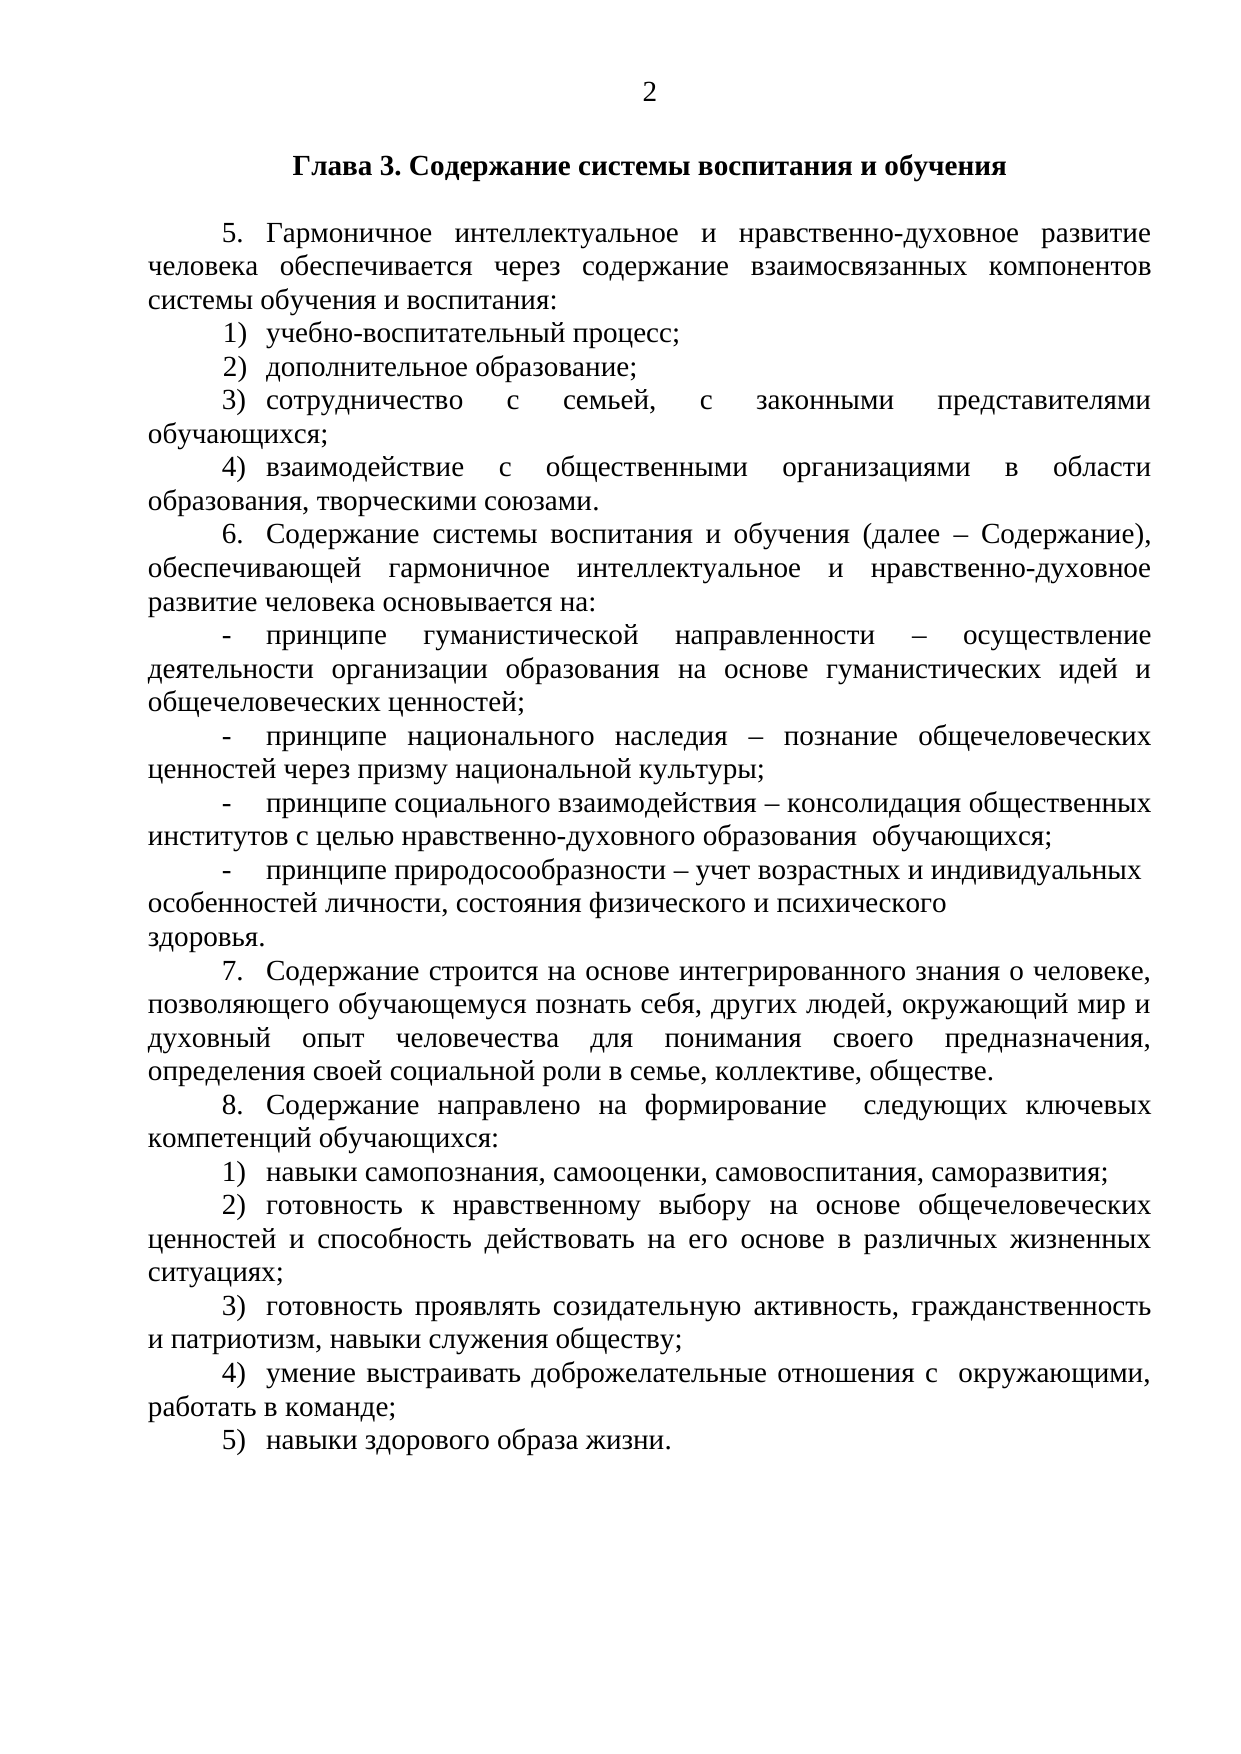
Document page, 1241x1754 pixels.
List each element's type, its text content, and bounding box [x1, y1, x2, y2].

list Гармоничное интеллектуальное и нравственно-духовное развитие человека обеспечивается через содержание взаимосвязанных компонентов системы обучения и воспитания: [148, 215, 1152, 315]
list принципе природосообразности – учет возрастных и индивидуальных [148, 852, 1152, 886]
list взаимодействие с общественными организациями в области образования, творческими союзами. [148, 449, 1152, 517]
text Глава 3. Содержание системы воспитания и обучения [148, 148, 1152, 181]
list принципе гуманистической направленности – осуществление деятельности организации образования на основе гуманистических идей и общечеловеческих ценностей; [148, 617, 1152, 718]
list Содержание строится на основе интегрированного знания о человеке, позволяющего обучающемуся познать себя, других людей, окружающий мир и духовный опыт человечества для понимания своего предназначения, определения своей социальной роли в семье, коллективе, обществе. [148, 953, 1152, 1087]
list умение выстраивать доброжелательные отношения с окружающими, работать в команде; [148, 1355, 1152, 1422]
list сотрудничество с семьей, с законными представителями обучающихся; [148, 382, 1152, 449]
list готовность к нравственному выбору на основе общечеловеческих ценностей и способность действовать на его основе в различных жизненных ситуациях; [148, 1187, 1152, 1288]
list принципе социального взаимодействия – консолидация общественных институтов с целью нравственно-духовного образования обучающихся; [148, 785, 1152, 852]
list Содержание системы воспитания и обучения (далее – Содержание), обеспечивающей гармоничное интеллектуальное и нравственно-духовное развитие человека основывается на: [148, 517, 1152, 617]
list учебно-воспитательный процесс; [223, 315, 1152, 349]
text особенностей личности, состояния физического и психического [148, 886, 1152, 919]
text здоровья. [148, 919, 1152, 953]
list дополнительное образование; [223, 349, 1152, 382]
list принципе национального наследия – познание общечеловеческих ценностей через призму национальной культуры; [148, 718, 1152, 785]
list Содержание направлено на формирование следующих ключевых компетенций обучающихся: [148, 1087, 1152, 1154]
list навыки здорового образа жизни. [148, 1422, 1152, 1456]
list готовность проявлять созидательную активность, гражданственность и патриотизм, навыки служения обществу; [148, 1288, 1152, 1355]
list навыки самопознания, самооценки, самовоспитания, саморазвития; [148, 1154, 1152, 1187]
